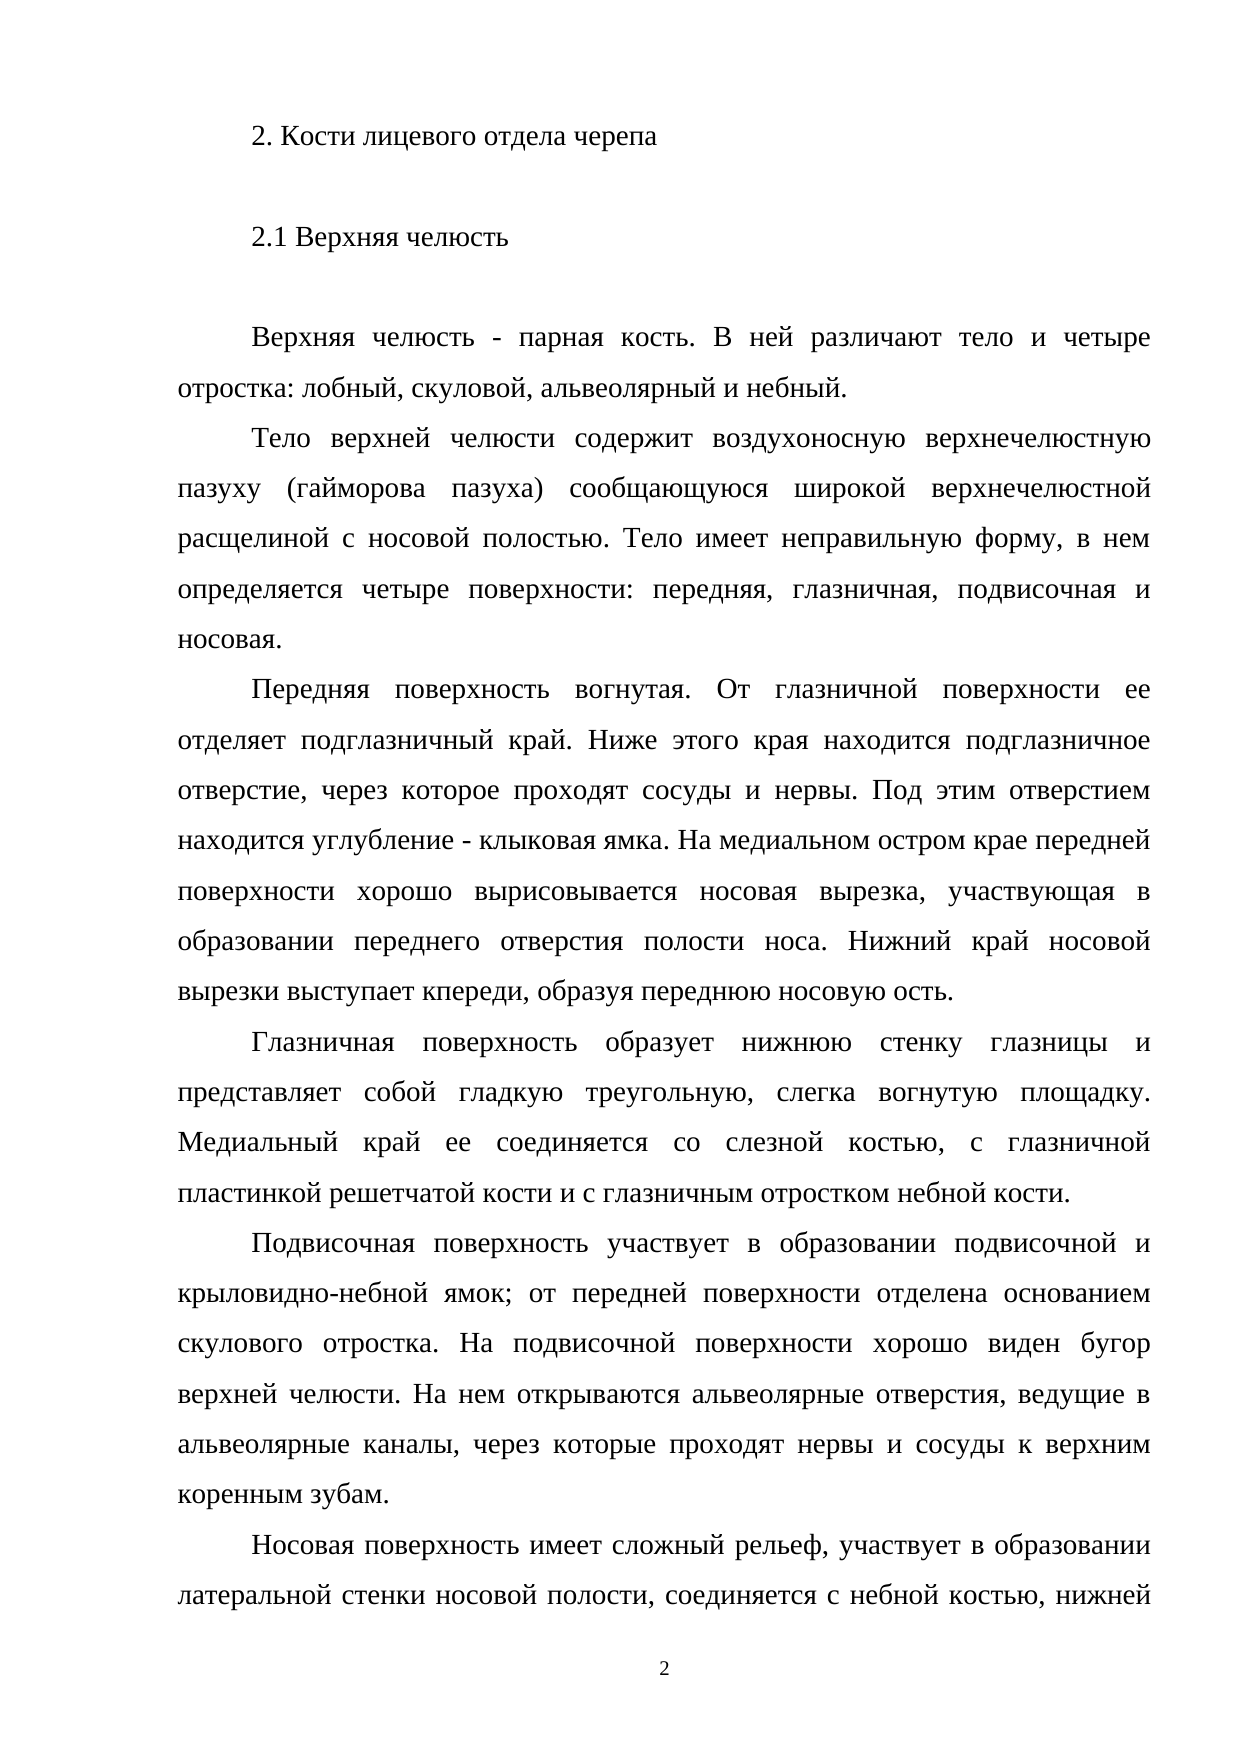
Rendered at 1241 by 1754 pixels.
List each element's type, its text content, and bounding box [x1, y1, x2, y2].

text Верхняя челюсть - парная кость. В ней различают тело и четыре отростка: лобный, скуловой, альвеолярный и небный. [177, 319, 1152, 403]
text Глазничная поверхность образует нижнюю стенку глазницы и представляет собой гладкую треугольную, слегка вогнутую площадку. Медиальный край ее соединяется со слезной костью, с глазничной пластинкой решетчатой кости и с глазничным отростком небной кости. [177, 1024, 1152, 1208]
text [177, 1527, 1152, 1611]
text 2. Кости лицевого отдела черепа [177, 118, 1152, 152]
text Передняя поверхность вогнутая. От глазничной поверхности ее отделяет подглазничный край. Ниже этого края находится подглазничное отверстие, через которое проходят сосуды и нервы. Под этим отверстием находится углубление - клыковая ямка. На медиальном остром крае передней поверхности хорошо вырисовывается носовая вырезка, участвующая в образовании переднего отверстия полости носа. Нижний край носовой вырезки выступает кпереди, образуя переднюю носовую ость. [177, 672, 1152, 1007]
text 2.1 Верхняя челюсть [177, 219, 1152, 252]
text Тело верхней челюсти содержит воздухоносную верхнечелюстную пазуху (гайморова пазуха) сообщающуюся широкой верхнечелюстной расщелиной с носовой полостью. Тело имеет неправильную форму, в нем определяется четыре поверхности: передняя, глазничная, подвисочная и носовая. [177, 420, 1152, 655]
text Подвисочная поверхность участвует в образовании подвисочной и крыловидно-небной ямок; от передней поверхности отделена основанием скулового отростка. На подвисочной поверхности хорошо виден бугор верхней челюсти. На нем открываются альвеолярные отверстия, ведущие в альвеолярные каналы, через которые проходят нервы и сосуды к верхним коренным зубам. [177, 1225, 1152, 1510]
